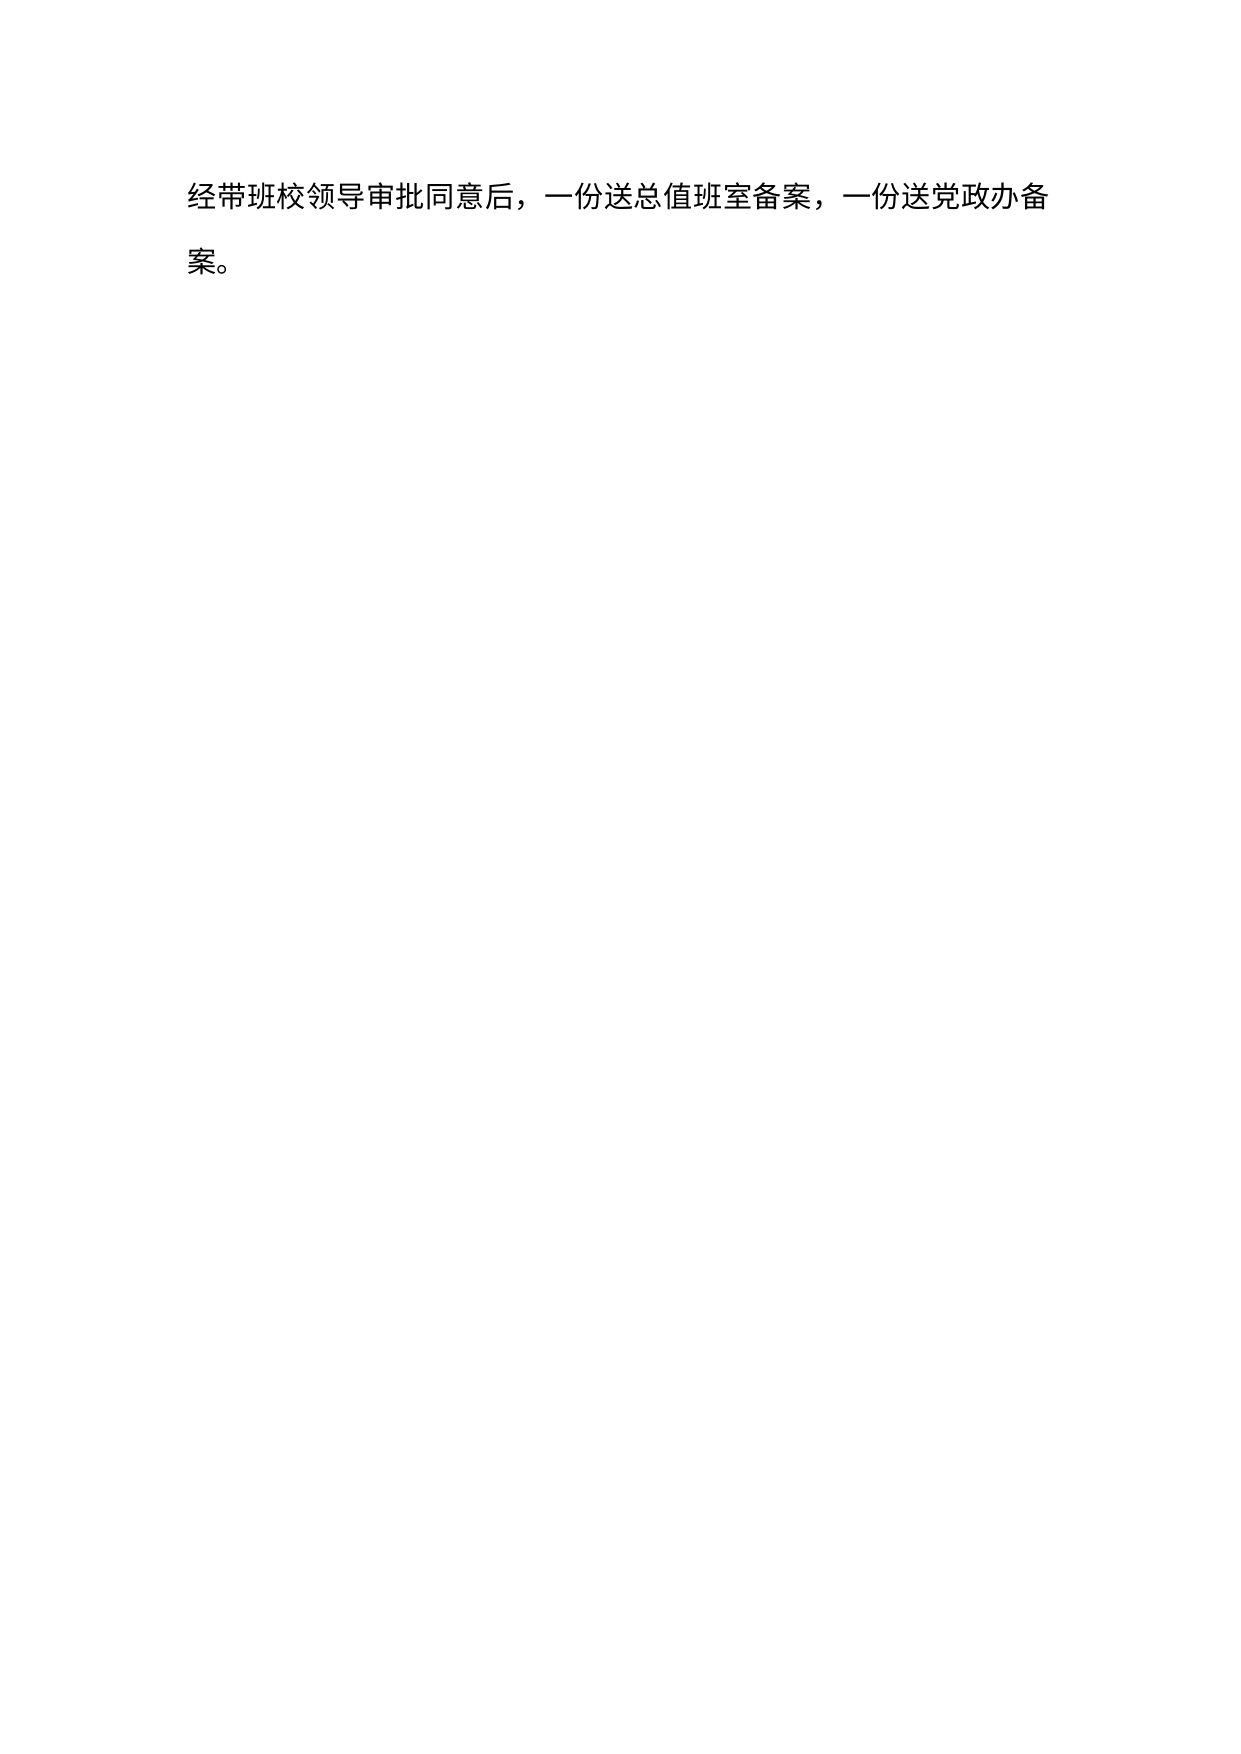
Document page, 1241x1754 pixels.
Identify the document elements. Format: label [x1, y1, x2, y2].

text [187, 162, 1053, 292]
